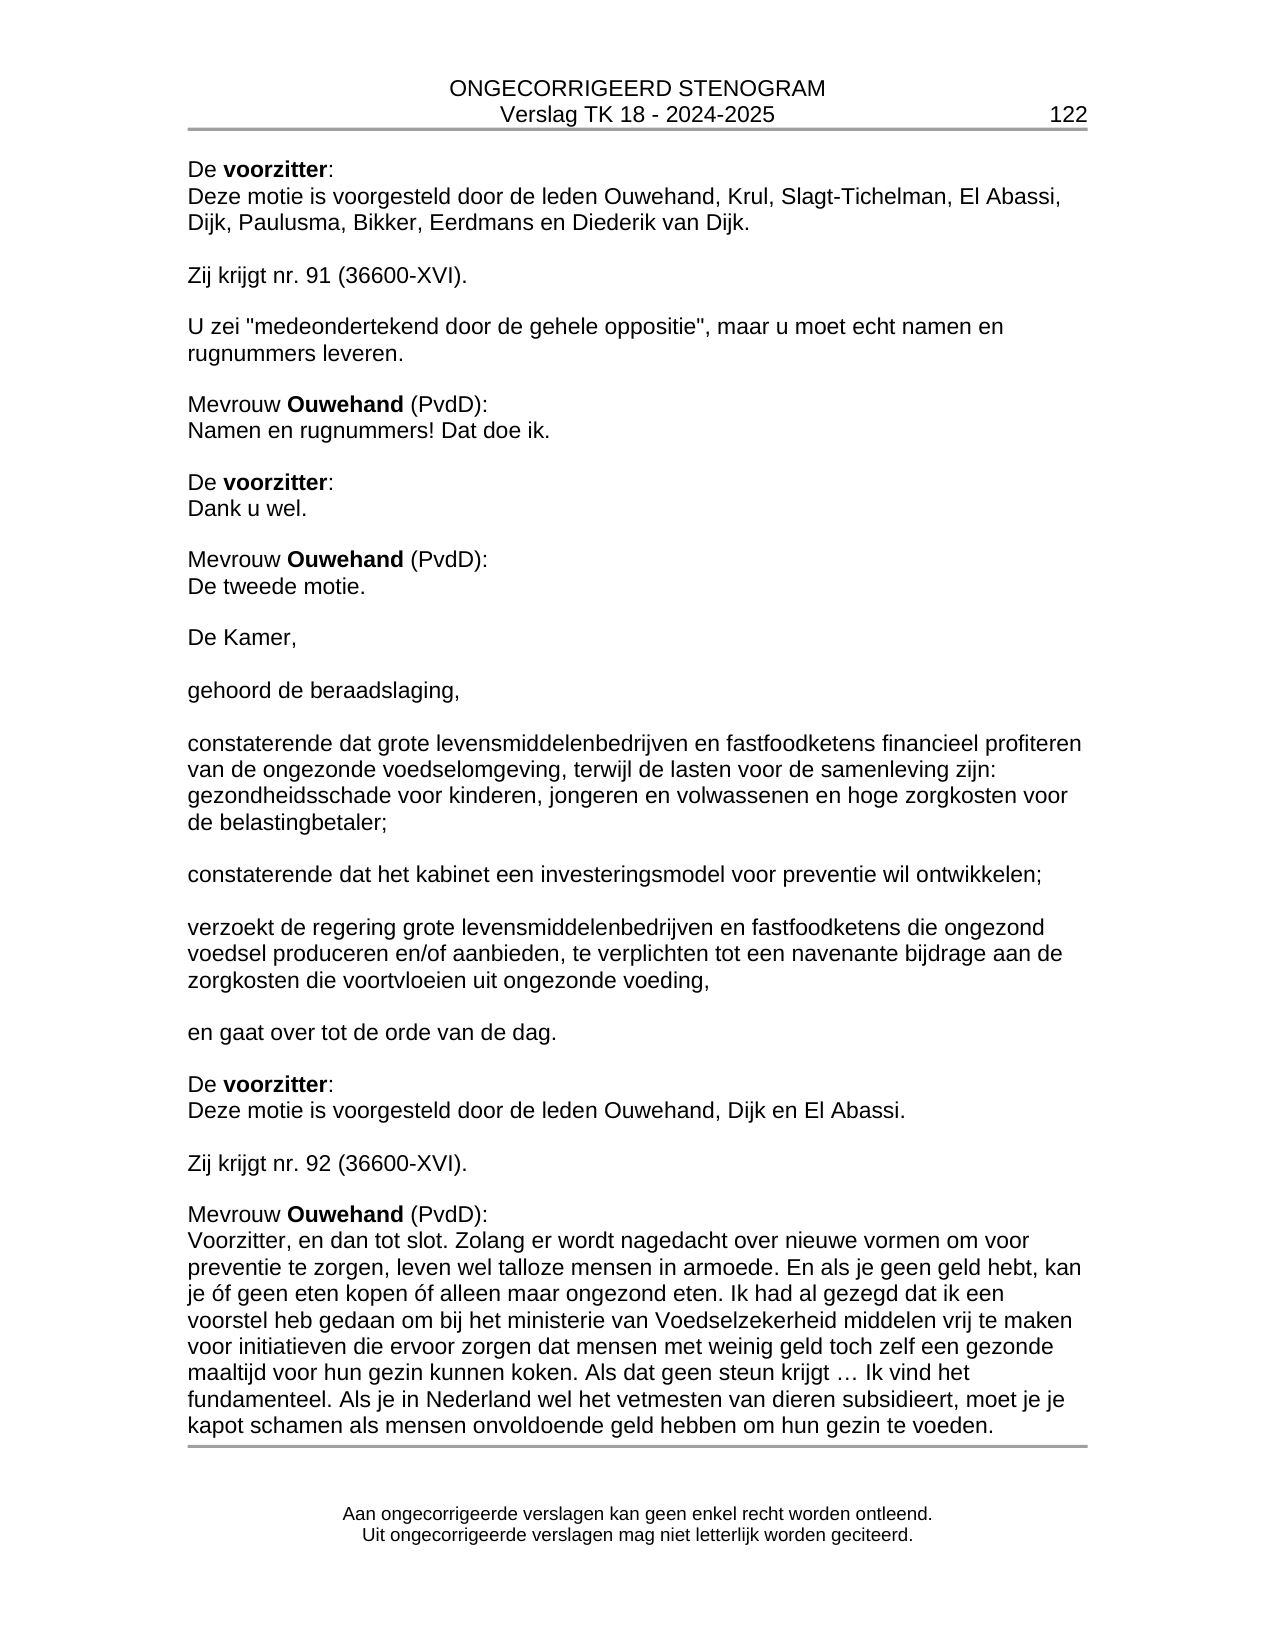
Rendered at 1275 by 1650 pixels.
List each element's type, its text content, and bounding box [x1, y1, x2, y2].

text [187, 1201, 1087, 1438]
text U zei "medeondertekend door de gehele oppositie", maar u moet echt namen en rugnummers leveren. [187, 313, 1087, 366]
text De voorzitter: Dank u wel. [187, 469, 1087, 521]
text Mevrouw Ouwehand (PvdD): De tweede motie. [187, 546, 1087, 599]
text Mevrouw Ouwehand (PvdD): Namen en rugnummers! Dat doe ik. [187, 391, 1087, 444]
text De voorzitter: Deze motie is voorgesteld door de leden Ouwehand, Krul, Slagt-Tichelman, El Abassi, Dijk, Paulusma, Bikker, Eerdmans en Diederik van Dijk. Zij krijgt nr. 91 (36600-XVI). [187, 156, 1087, 288]
text De voorzitter: Deze motie is voorgesteld door de leden Ouwehand, Dijk en El Abassi. Zij krijgt nr. 92 (36600-XVI). [187, 1071, 1087, 1176]
text De Kamer, gehoord de beraadslaging, constaterende dat grote levensmiddelenbedrijven en fastfoodketens financieel profiteren van de ongezonde voedselomgeving, terwijl de lasten voor de samenleving zijn: gezondheidsschade voor kinderen, jongeren en volwassenen en hoge zorgkosten voor de belastingbetaler; constaterende dat het kabinet een investeringsmodel voor preventie wil ontwikkelen; verzoekt de regering grote levensmiddelenbedrijven en fastfoodketens die ongezond voedsel produceren en/of aanbieden, te verplichten tot een navenante bijdrage aan de zorgkosten die voortvloeien uit ongezonde voeding, en gaat over tot de orde van de dag. [187, 624, 1087, 1046]
